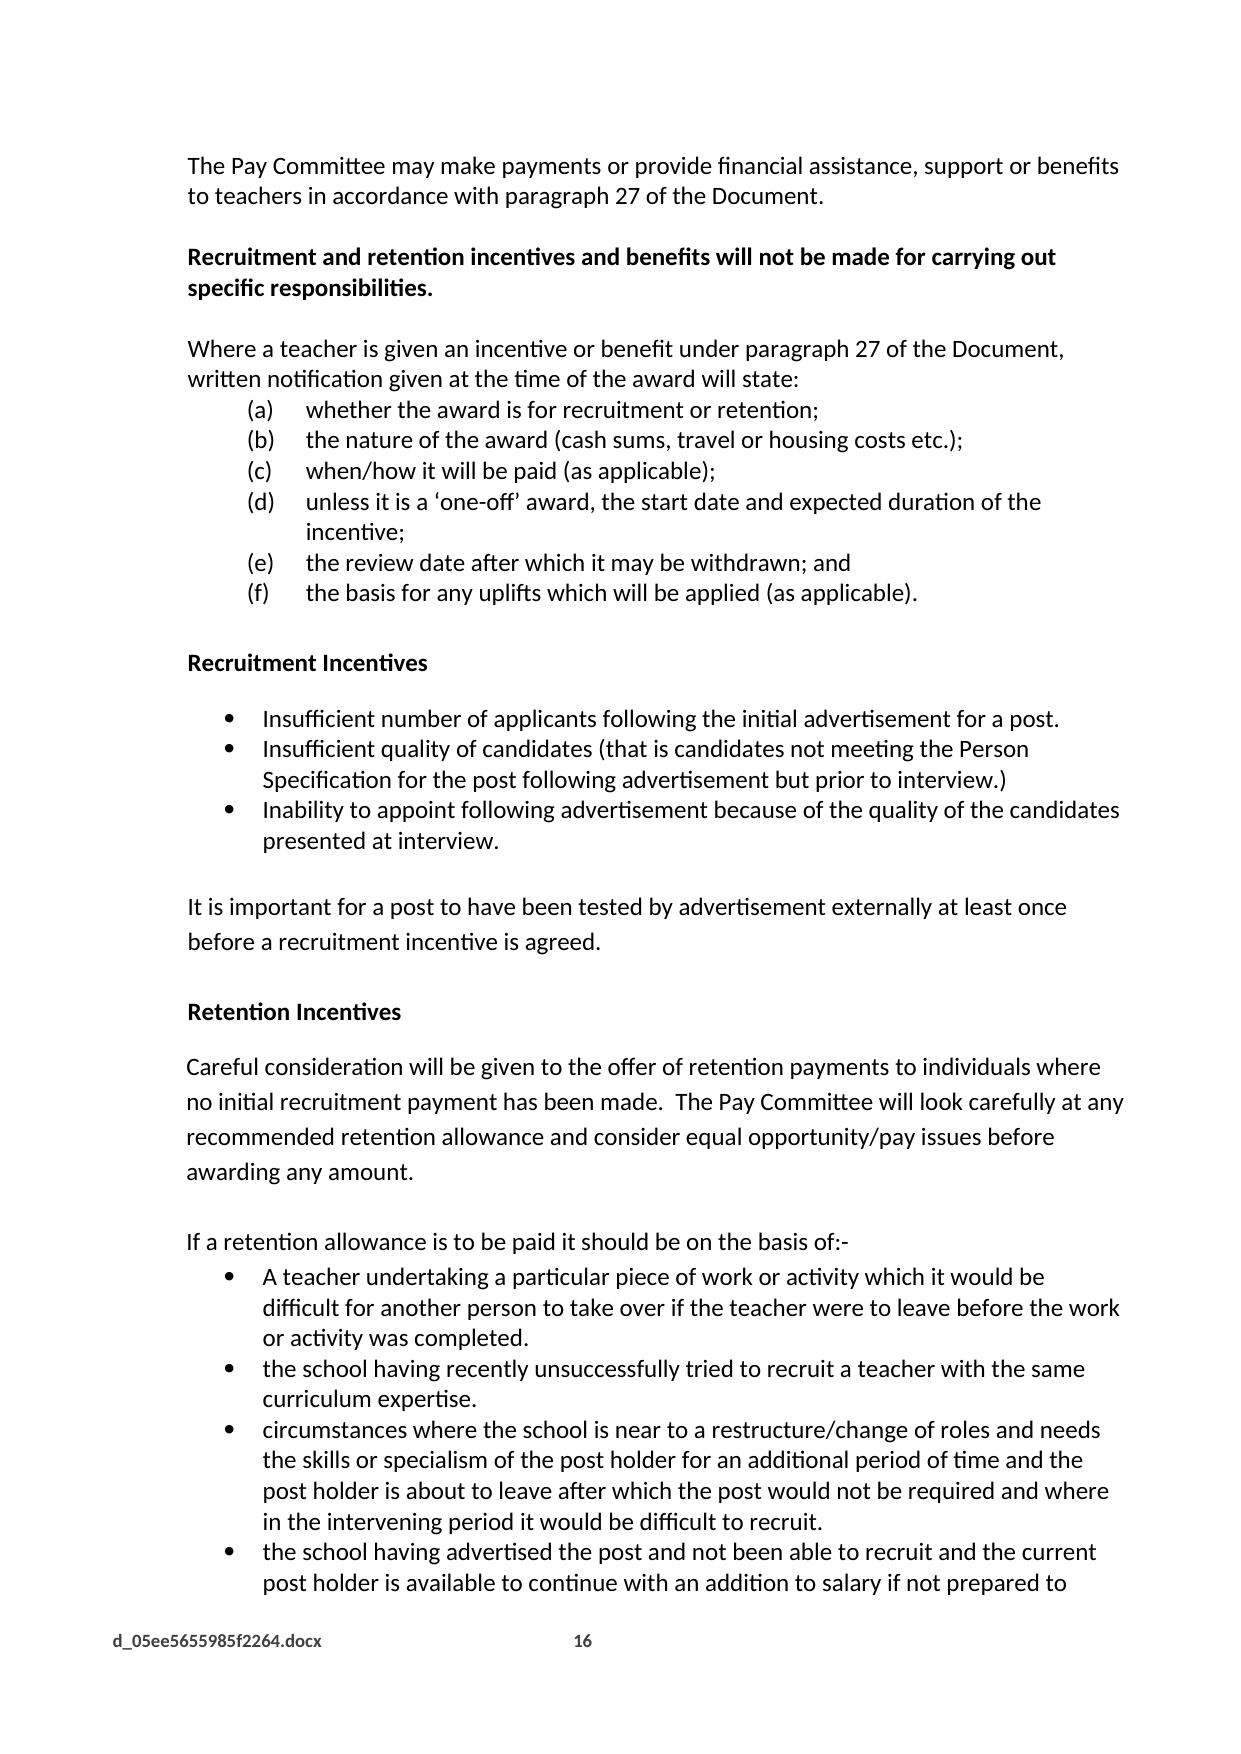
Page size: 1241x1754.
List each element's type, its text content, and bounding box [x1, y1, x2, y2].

text Recruitment Incentives [112, 647, 1128, 678]
text the school having recently unsuccessfully tried to recruit a teacher with the same curriculum expertise. [225, 1353, 1128, 1414]
text Recruitment and retention incentives and benefits will not be made for carrying out specific responsibilities. [187, 242, 1128, 303]
list the review date after which it may be withdrawn; and [247, 547, 1128, 577]
text Where a teacher is given an incentive or benefit under paragraph 27 of the Document, written notification given at the time of the award will state: [187, 333, 1128, 394]
list the nature of the award (cash sums, travel or housing costs etc.); [247, 425, 1128, 455]
text (f) the basis for any uplifts which will be applied (as applicable). [247, 577, 1128, 608]
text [225, 1536, 1128, 1597]
text A teacher undertaking a particular piece of work or activity which it would be difficult for another person to take over if the teacher were to leave before the work or activity was completed. [225, 1262, 1128, 1353]
text Careful consideration will be given to the offer of retention payments to individuals where no initial recruitment payment has been made. The Pay Committee will look carefully at any recommended retention allowance and consider equal opportunity/pay issues before awarding any amount. [186, 1052, 1128, 1187]
text Inability to appoint following advertisement because of the quality of the candidates presented at interview. [225, 795, 1128, 856]
text It is important for a post to have been tested by advertisement externally at least once before a recruitment incentive is agreed. [187, 891, 1128, 956]
text Insufficient quality of candidates (that is candidates not meeting the Person Specification for the post following advertisement but prior to interview.) [225, 734, 1128, 795]
text The Pay Committee may make payments or provide financial assistance, support or benefits to teachers in accordance with paragraph 27 of the Document. [187, 150, 1128, 211]
text Retention Incentives [112, 996, 1128, 1026]
list whether the award is for recruitment or retention; [247, 394, 1128, 425]
text If a retention allowance is to be paid it should be on the basis of:- [186, 1227, 1128, 1257]
list when/how it will be paid (as applicable); [247, 455, 1128, 486]
list unless it is a ‘one-off’ award, the start date and expected duration of the incentive; [247, 486, 1128, 547]
text Insufficient number of applicants following the initial advertisement for a post. [225, 703, 1128, 734]
text circumstances where the school is near to a restructure/change of roles and needs the skills or specialism of the post holder for an additional period of time and the post holder is about to leave after which the post would not be required and where in the intervening period it would be difficult to recruit. [225, 1414, 1128, 1536]
